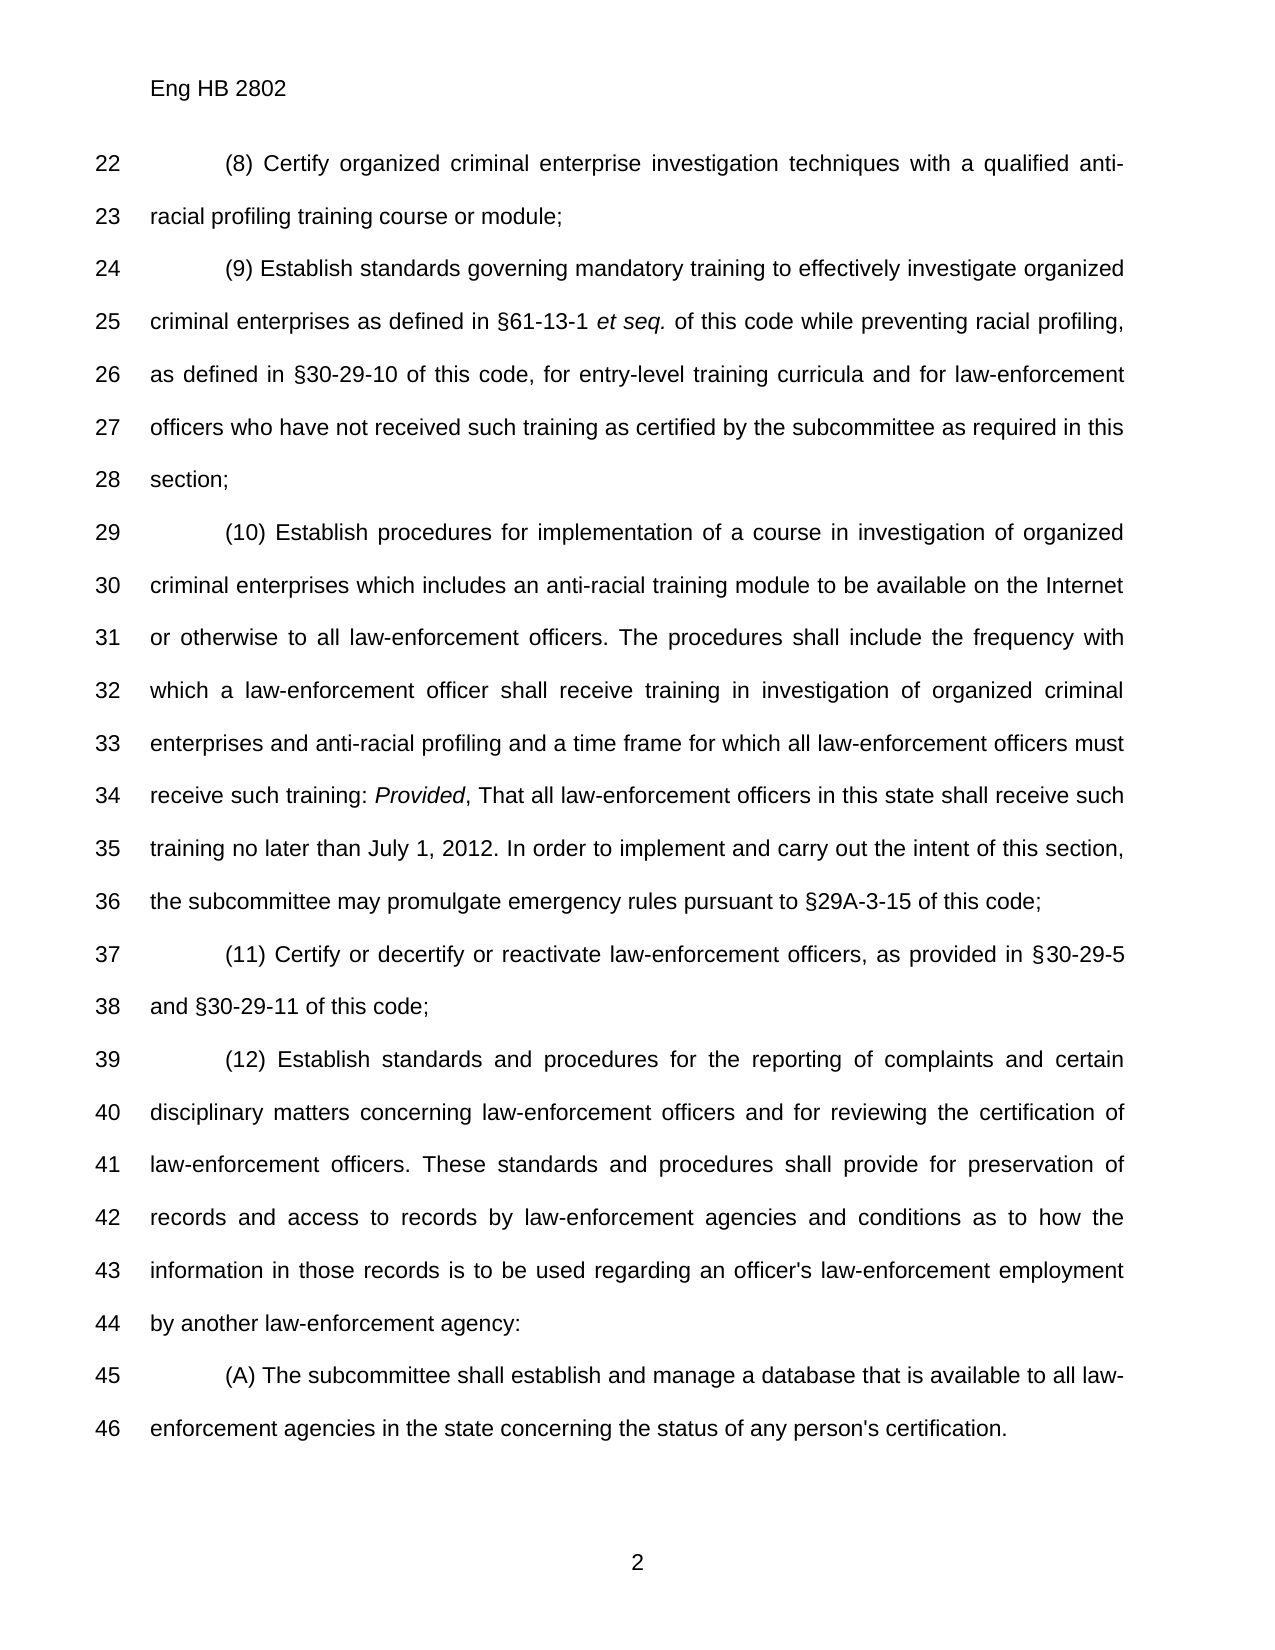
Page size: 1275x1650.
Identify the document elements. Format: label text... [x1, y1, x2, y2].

text (10) Establish procedures for implementation of a course in investigation of organized criminal enterprises which includes an anti-racial training module to be available on the Internet or otherwise to all law-enforcement officers. The procedures shall include the frequency with which a law-enforcement officer shall receive training in investigation of organized criminal enterprises and anti-racial profiling and a time frame for which all law-enforcement officers must receive such training: Provided, That all law-enforcement officers in this state shall receive such training no later than July 1, 2012. In order to implement and carry out the intent of this section, the subcommittee may promulgate emergency rules pursuant to §29A-3-15 of this code; [150, 519, 1125, 914]
text (8) Certify organized criminal enterprise investigation techniques with a qualified anti-racial profiling training course or module; [150, 150, 1125, 229]
text (12) Establish standards and procedures for the reporting of complaints and certain disciplinary matters concerning law-enforcement officers and for reviewing the certification of law-enforcement officers. These standards and procedures shall provide for preservation of records and access to records by law-enforcement agencies and conditions as to how the information in those records is to be used regarding an officer's law-enforcement employment by another law-enforcement agency: [150, 1046, 1125, 1336]
text (11) Certify or decertify or reactivate law-enforcement officers, as provided in §30-29-5 and §30-29-11 of this code; [150, 941, 1125, 1020]
text (9) Establish standards governing mandatory training to effectively investigate organized criminal enterprises as defined in §61-13-1 et seq. of this code while preventing racial profiling, as defined in §30-29-10 of this code, for entry-level training curricula and for law-enforcement officers who have not received such training as certified by the subcommittee as required in this section; [150, 255, 1125, 493]
text (A) The subcommittee shall establish and manage a database that is available to all law-enforcement agencies in the state concerning the status of any person's certification. [150, 1362, 1125, 1441]
